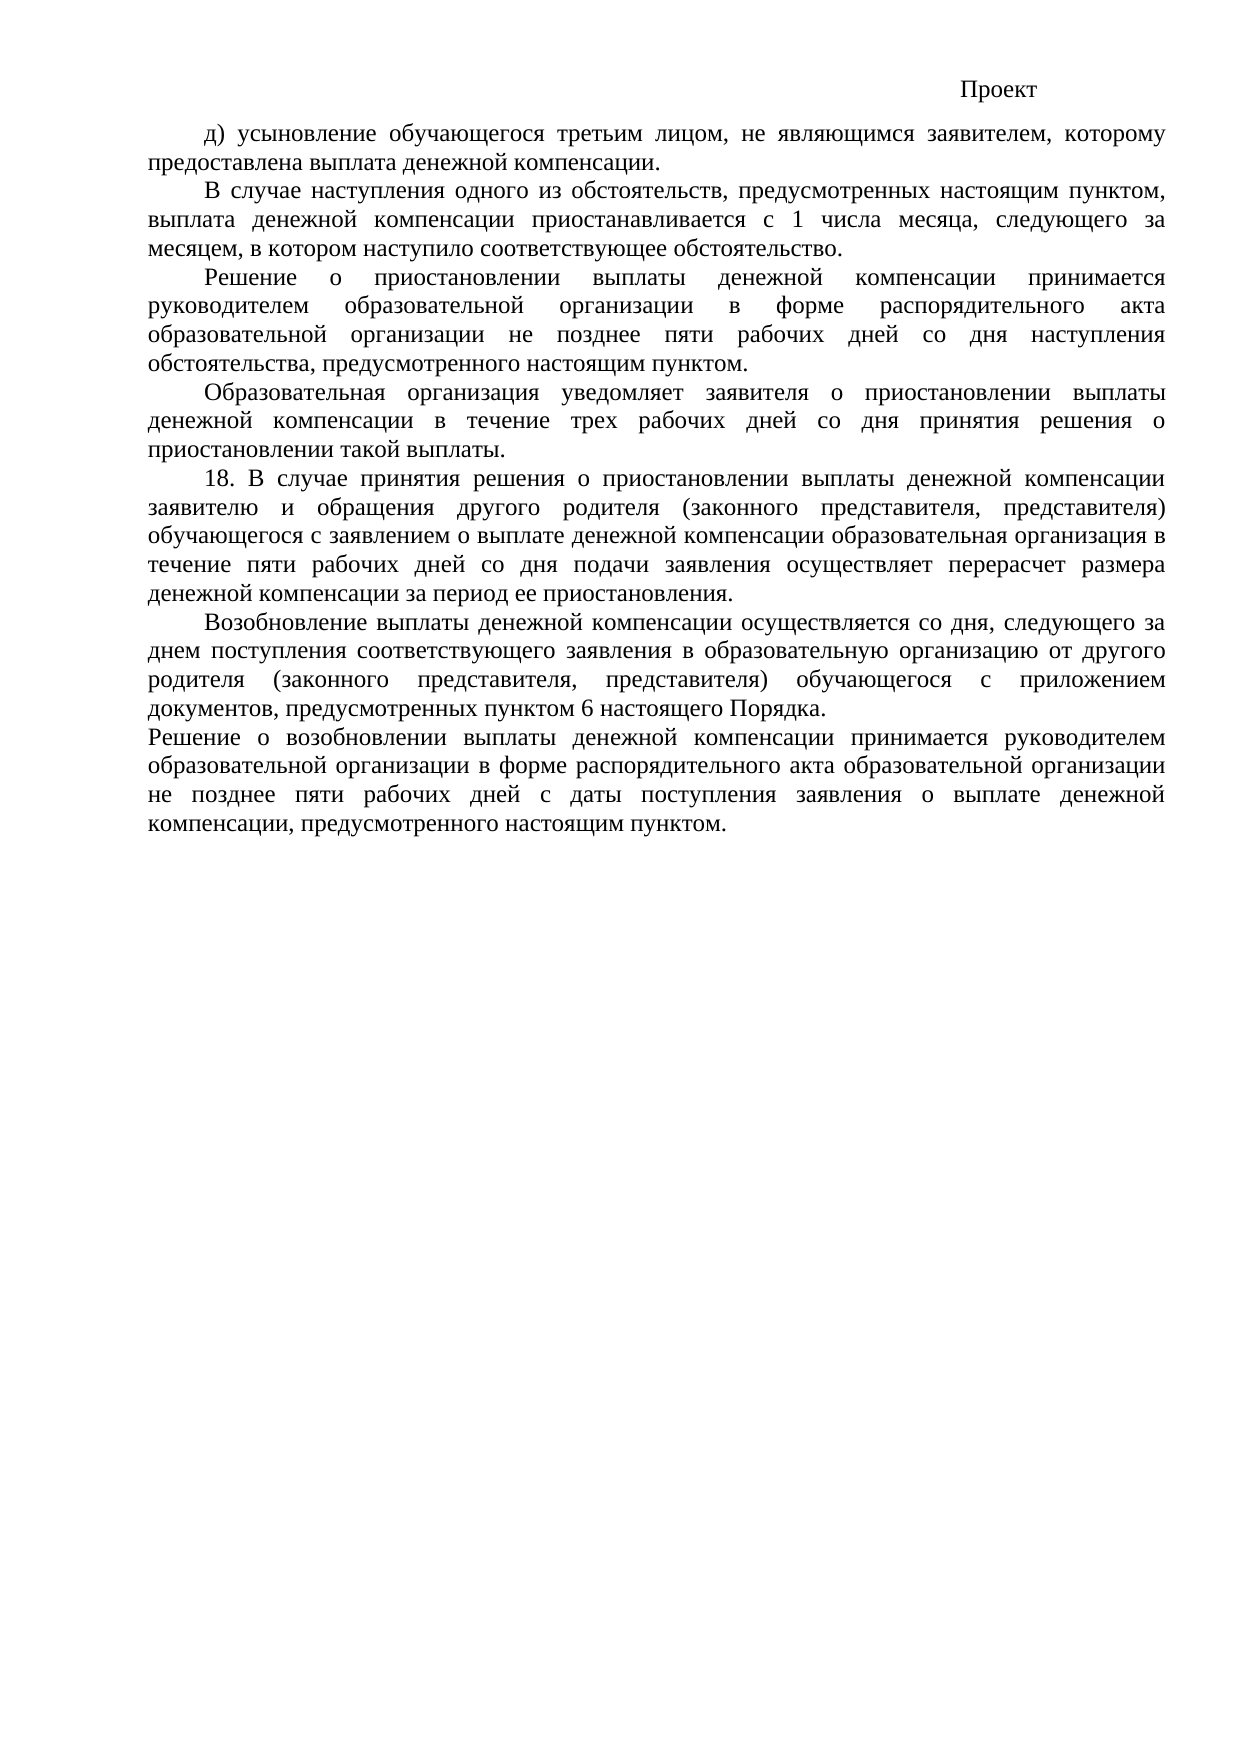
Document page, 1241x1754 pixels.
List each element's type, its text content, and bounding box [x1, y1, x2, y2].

text Решение о приостановлении выплаты денежной компенсации принимается руководителем образовательной организации в форме распорядительного акта образовательной организации не позднее пяти рабочих дней со дня наступления обстоятельства, предусмотренного настоящим пунктом. [148, 262, 1167, 377]
text Образовательная организация уведомляет заявителя о приостановлении выплаты денежной компенсации в течение трех рабочих дней со дня принятия решения о приостановлении такой выплаты. [148, 377, 1167, 463]
text д) усыновление обучающегося третьим лицом, не являющимся заявителем, которому предоставлена выплата денежной компенсации. [148, 118, 1167, 176]
text 18. В случае принятия решения о приостановлении выплаты денежной компенсации заявителю и обращения другого родителя (законного представителя, представителя) обучающегося с заявлением о выплате денежной компенсации образовательная организация в течение пяти рабочих дней со дня подачи заявления осуществляет перерасчет размера денежной компенсации за период ее приостановления. [148, 463, 1167, 607]
text Решение о возобновлении выплаты денежной компенсации принимается руководителем образовательной организации в форме распорядительного акта образовательной организации не позднее пяти рабочих дней с даты поступления заявления о выплате денежной компенсации, предусмотренного настоящим пунктом. [148, 722, 1167, 837]
text В случае наступления одного из обстоятельств, предусмотренных настоящим пунктом, выплата денежной компенсации приостанавливается с 1 числа месяца, следующего за месяцем, в котором наступило соответствующее обстоятельство. [148, 176, 1167, 262]
text Возобновление выплаты денежной компенсации осуществляется со дня, следующего за днем поступления соответствующего заявления в образовательную организацию от другого родителя (законного представителя, представителя) обучающегося с приложением документов, предусмотренных пунктом 6 настоящего Порядка. [148, 607, 1167, 722]
